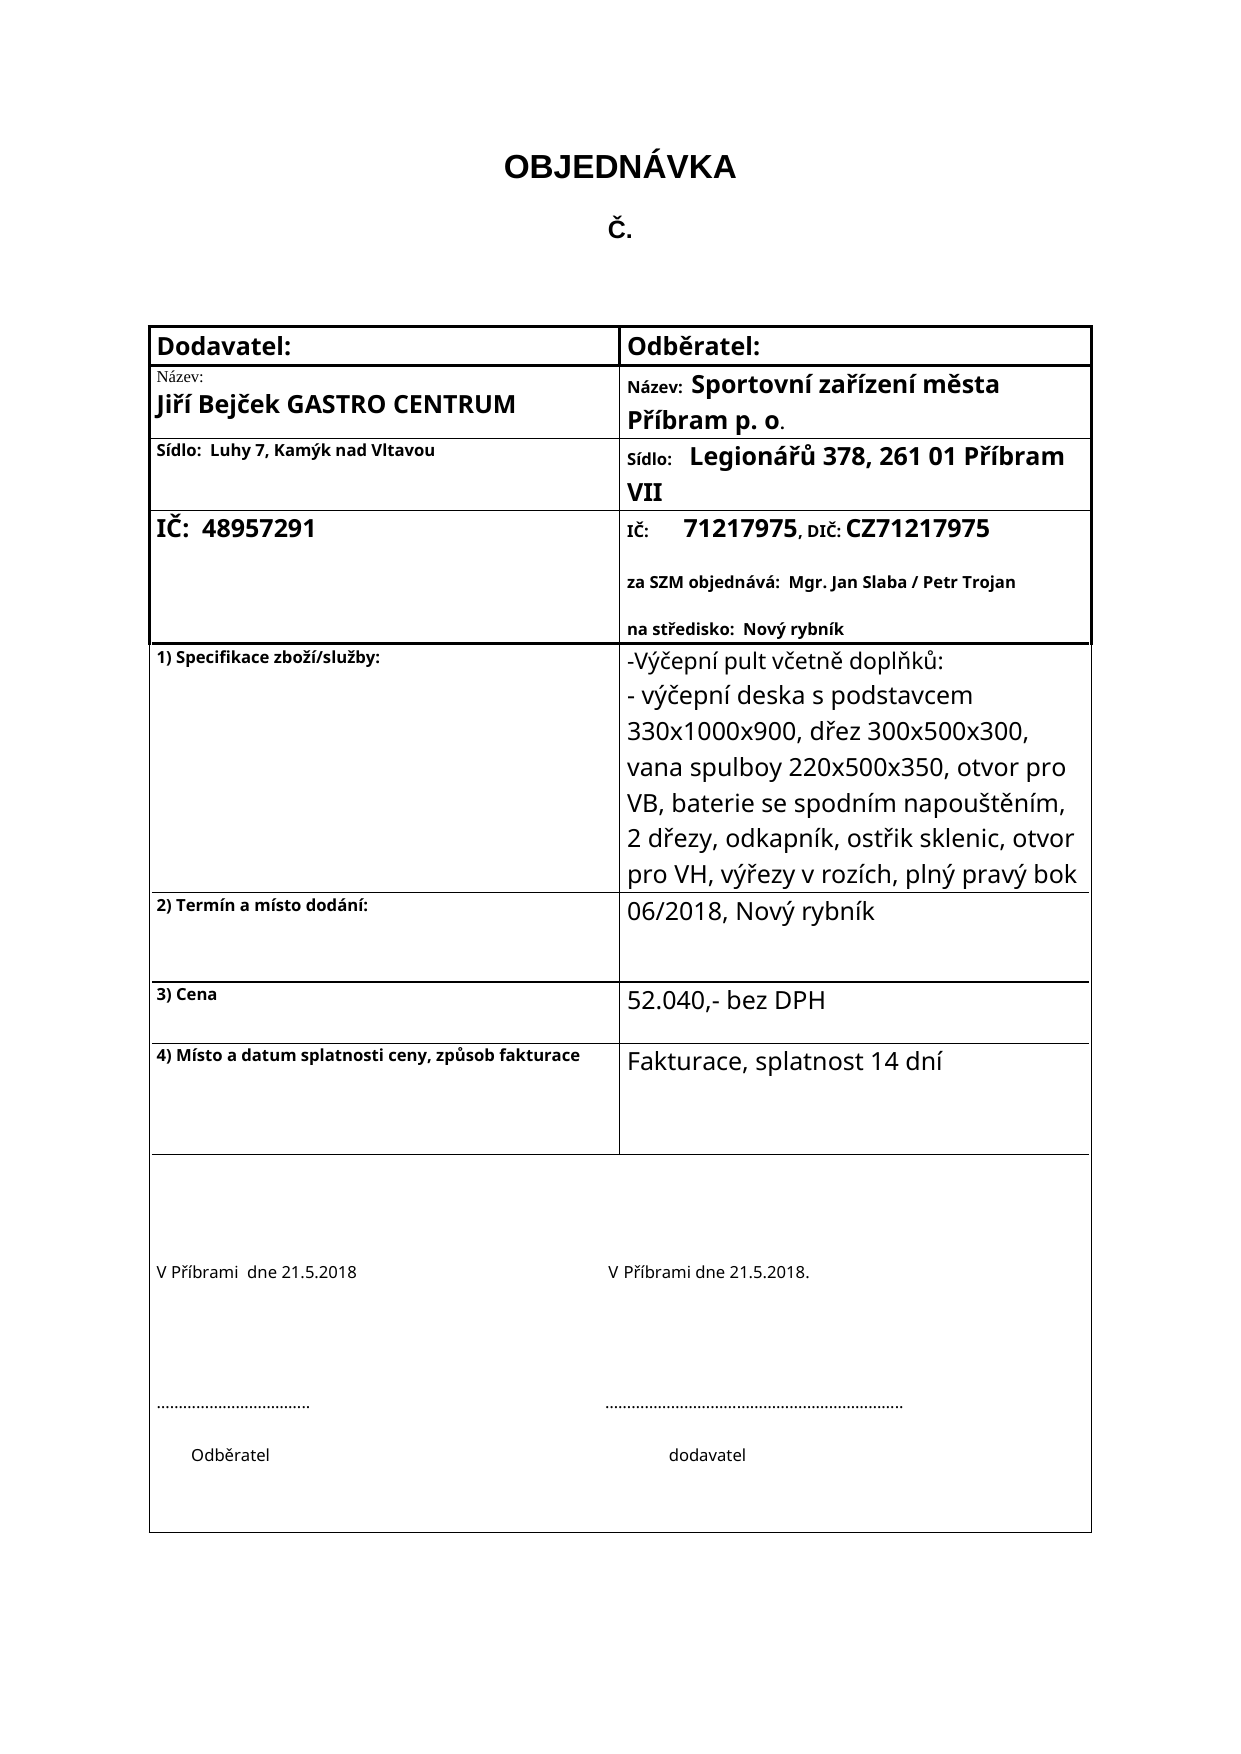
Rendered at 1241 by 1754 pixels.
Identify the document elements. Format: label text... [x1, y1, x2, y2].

table_header Dodavatel: [151, 328, 618, 363]
table_cell V Příbrami dne 21.5.2018 V Příbrami dne 21.5.2018. …………………………….. ………………………………………………………….. Odběratel dodavatel [150, 1154, 1091, 1532]
table_cell -Výčepní pult včetně doplňků: - výčepní deska s podstavcem 330x1000x900, dřez 300x500x300, vana spulboy 220x500x350, otvor pro VB, baterie se spodním napouštěním, 2 dřezy, odkapník, ostřik sklenic, otvor pro VH, výřezy v rozích, plný pravý bok [620, 642, 1091, 892]
table_cell Název: Jiří Bejček GASTRO CENTRUM [151, 367, 619, 438]
table_cell 1) Specifikace zboží/služby: [150, 643, 619, 892]
table_header Odběratel: [621, 328, 1090, 363]
table_cell 4) Místo a datum splatnosti ceny, způsob fakturace [150, 1043, 619, 1154]
table_cell Sídlo: Luhy 7, Kamýk nad Vltavou [151, 439, 619, 510]
subtitle OBJEDNÁVKA [148, 148, 1093, 186]
table_cell Sídlo: Legionářů 378, 261 01 Příbram VII [620, 439, 1090, 510]
table_cell 06/2018, Nový rybník [620, 892, 1091, 981]
table_cell IČ: 71217975, DIČ: CZ71217975 za SZM objednává: Mgr. Jan Slaba / Petr Trojan na středisko: Nový rybník [620, 511, 1090, 642]
subtitle Č. [148, 215, 1093, 244]
table_cell Fakturace, splatnost 14 dní [620, 1043, 1091, 1154]
table_cell IČ: 48957291 [151, 511, 619, 642]
table_cell Název: Sportovní zařízení města Příbram p. o. [620, 367, 1090, 438]
table_cell 3) Cena [150, 981, 619, 1043]
table_cell 2) Termín a místo dodání: [150, 892, 619, 981]
table_cell 52.040,- bez DPH [620, 981, 1091, 1043]
